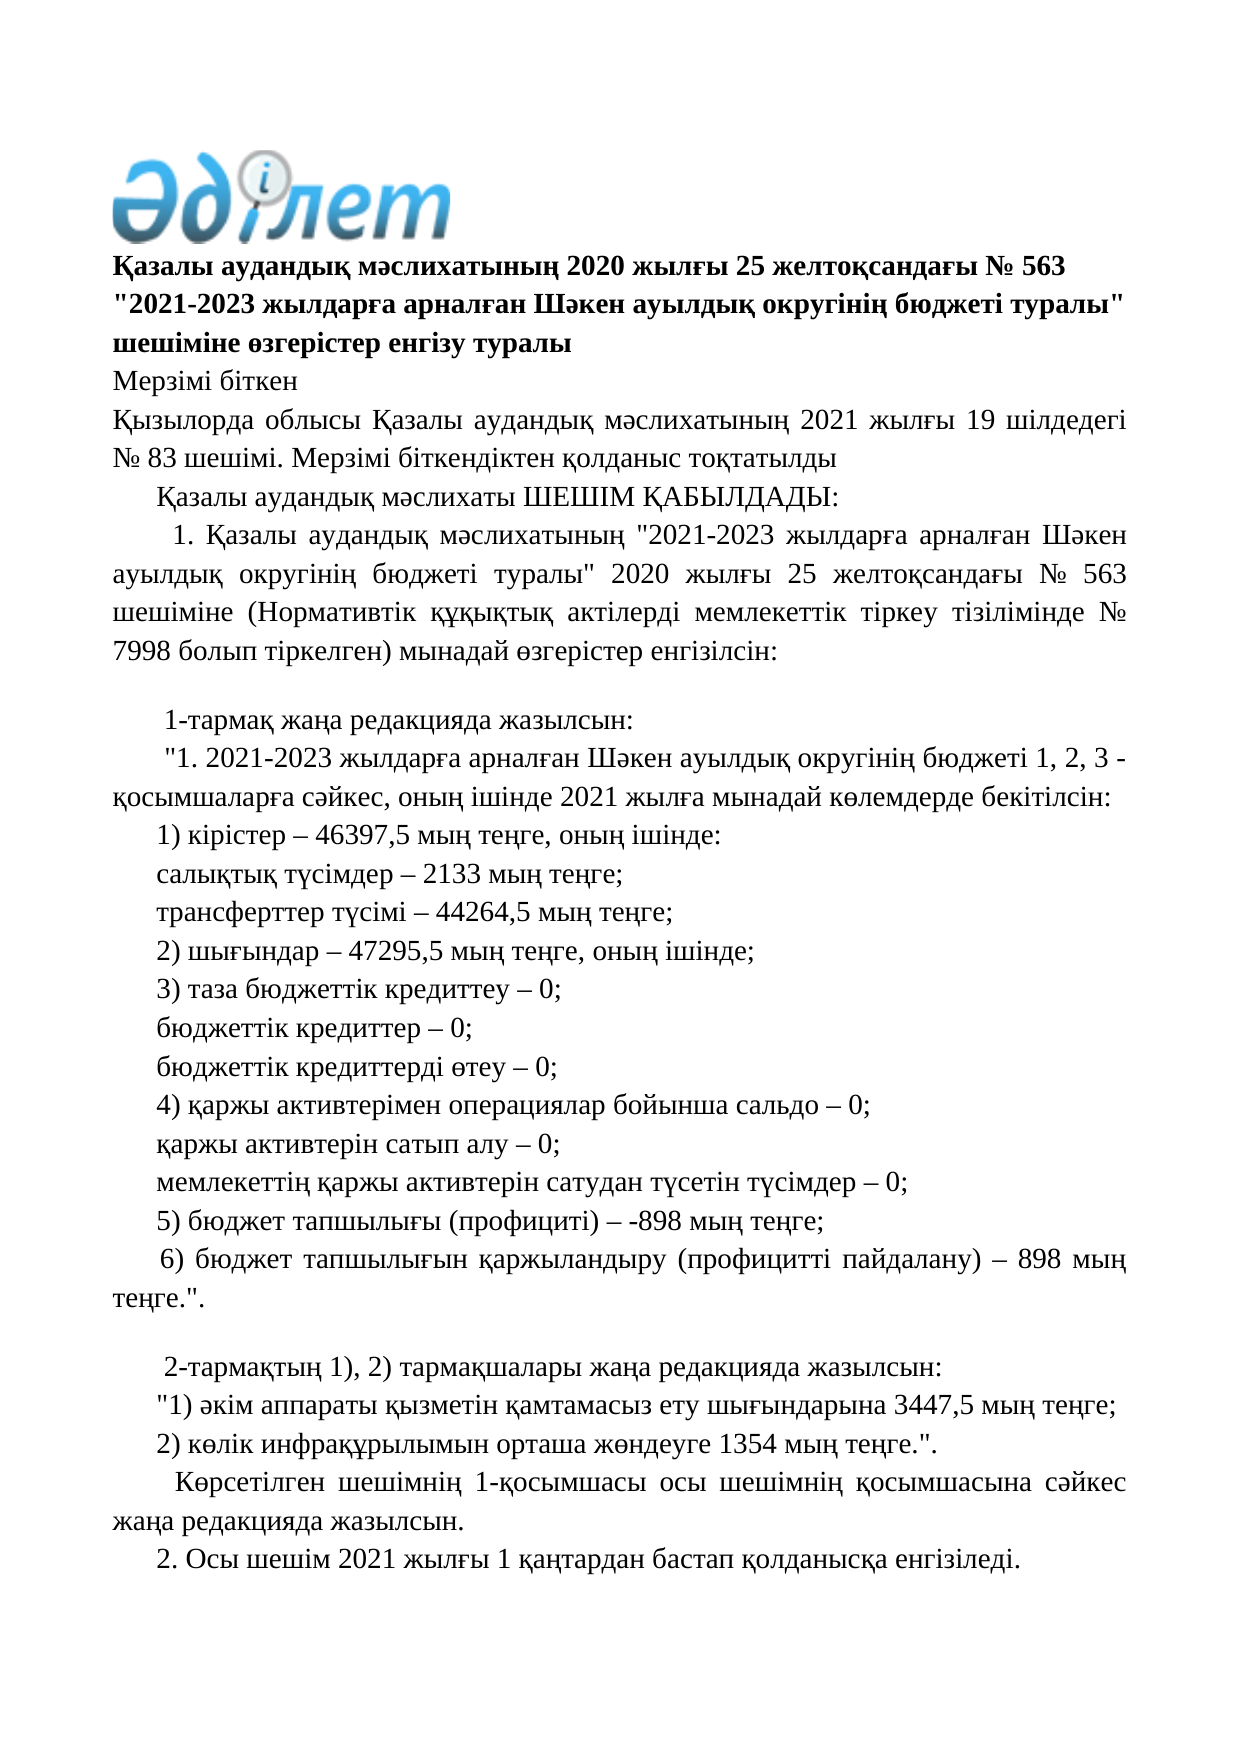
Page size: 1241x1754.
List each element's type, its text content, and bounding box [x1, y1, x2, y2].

text Қызылорда облысы Қазалы аудандық мәслихатының 2021 жылғы 19 шілдедегі № 83 шешімі. Мерзімі біткендіктен қолданыс тоқтатылды [112, 402, 1128, 474]
text 1) кірістер – 46397,5 мың теңге, оның ішінде: [112, 817, 1128, 851]
text 6) бюджет тапшылығын қаржыландыру (профицитті пайдалану) – 898 мың теңге.". [112, 1241, 1128, 1313]
text 5) бюджет тапшылығы (профициті) – -898 мың теңге; [112, 1203, 1128, 1236]
text Қазалы аудандық мәслихатының 2020 жылғы 25 желтоқсандағы № 563 "2021-2023 жылдарға арналған Шәкен ауылдық округінің бюджеті туралы" шешіміне өзгерістер енгізу туралы [112, 248, 1128, 358]
text мемлекеттің қаржы активтерін сатудан түсетін түсімдер – 0; [112, 1164, 1128, 1198]
text 1-тармақ жаңа редакцияда жазылсын: [112, 702, 1128, 735]
text "1) әкім аппараты қызметін қамтамасыз ету шығындарына 3447,5 мың теңге; [112, 1387, 1128, 1421]
text 1. Қазалы аудандық мәслихатының "2021-2023 жылдарға арналған Шәкен ауылдық округінің бюджеті туралы" 2020 жылғы 25 желтоқсандағы № 563 шешіміне (Нормативтік құқықтық актілерді мемлекеттік тіркеу тізілімінде № 7998 болып тіркелген) мынадай өзгерістер енгізілсін: [112, 517, 1128, 667]
text Қазалы аудандық мәслихаты ШЕШІМ ҚАБЫЛДАДЫ: [112, 479, 1128, 512]
text 3) таза бюджеттік кредиттеу – 0; [112, 972, 1128, 1005]
text Мерзімі біткен [112, 363, 1128, 397]
text 2) шығындар – 47295,5 мың теңге, оның ішінде; [112, 933, 1128, 967]
text бюджеттік кредиттер – 0; [112, 1010, 1128, 1044]
text 2) көлік инфрақұрылымын орташа жөндеуге 1354 мың теңге.". [112, 1426, 1128, 1459]
text 4) қаржы активтерімен операциялар бойынша сальдо – 0; [112, 1087, 1128, 1121]
text трансферттер түсімі – 44264,5 мың теңге; [112, 894, 1128, 928]
text қаржы активтерін сатып алу – 0; [112, 1126, 1128, 1159]
text "1. 2021-2023 жылдарға арналған Шәкен ауылдық округінің бюджеті 1, 2, 3 - қосымшаларға сәйкес, оның ішінде 2021 жылға мынадай көлемдерде бекітілсін: [112, 740, 1128, 812]
text Көрсетілген шешімнің 1-қосымшасы осы шешімнің қосымшасына сәйкес жаңа редакцияда жазылсын. [112, 1464, 1128, 1536]
text бюджеттік кредиттерді өтеу – 0; [112, 1049, 1128, 1082]
text 2-тармақтың 1), 2) тармақшалары жаңа редакцияда жазылсын: [112, 1349, 1128, 1382]
text 2. Осы шешім 2021 жылғы 1 қаңтардан бастап қолданысқа енгізіледі. [112, 1541, 1128, 1575]
picture [112, 150, 451, 244]
text салықтық түсімдер – 2133 мың теңге; [112, 856, 1128, 889]
